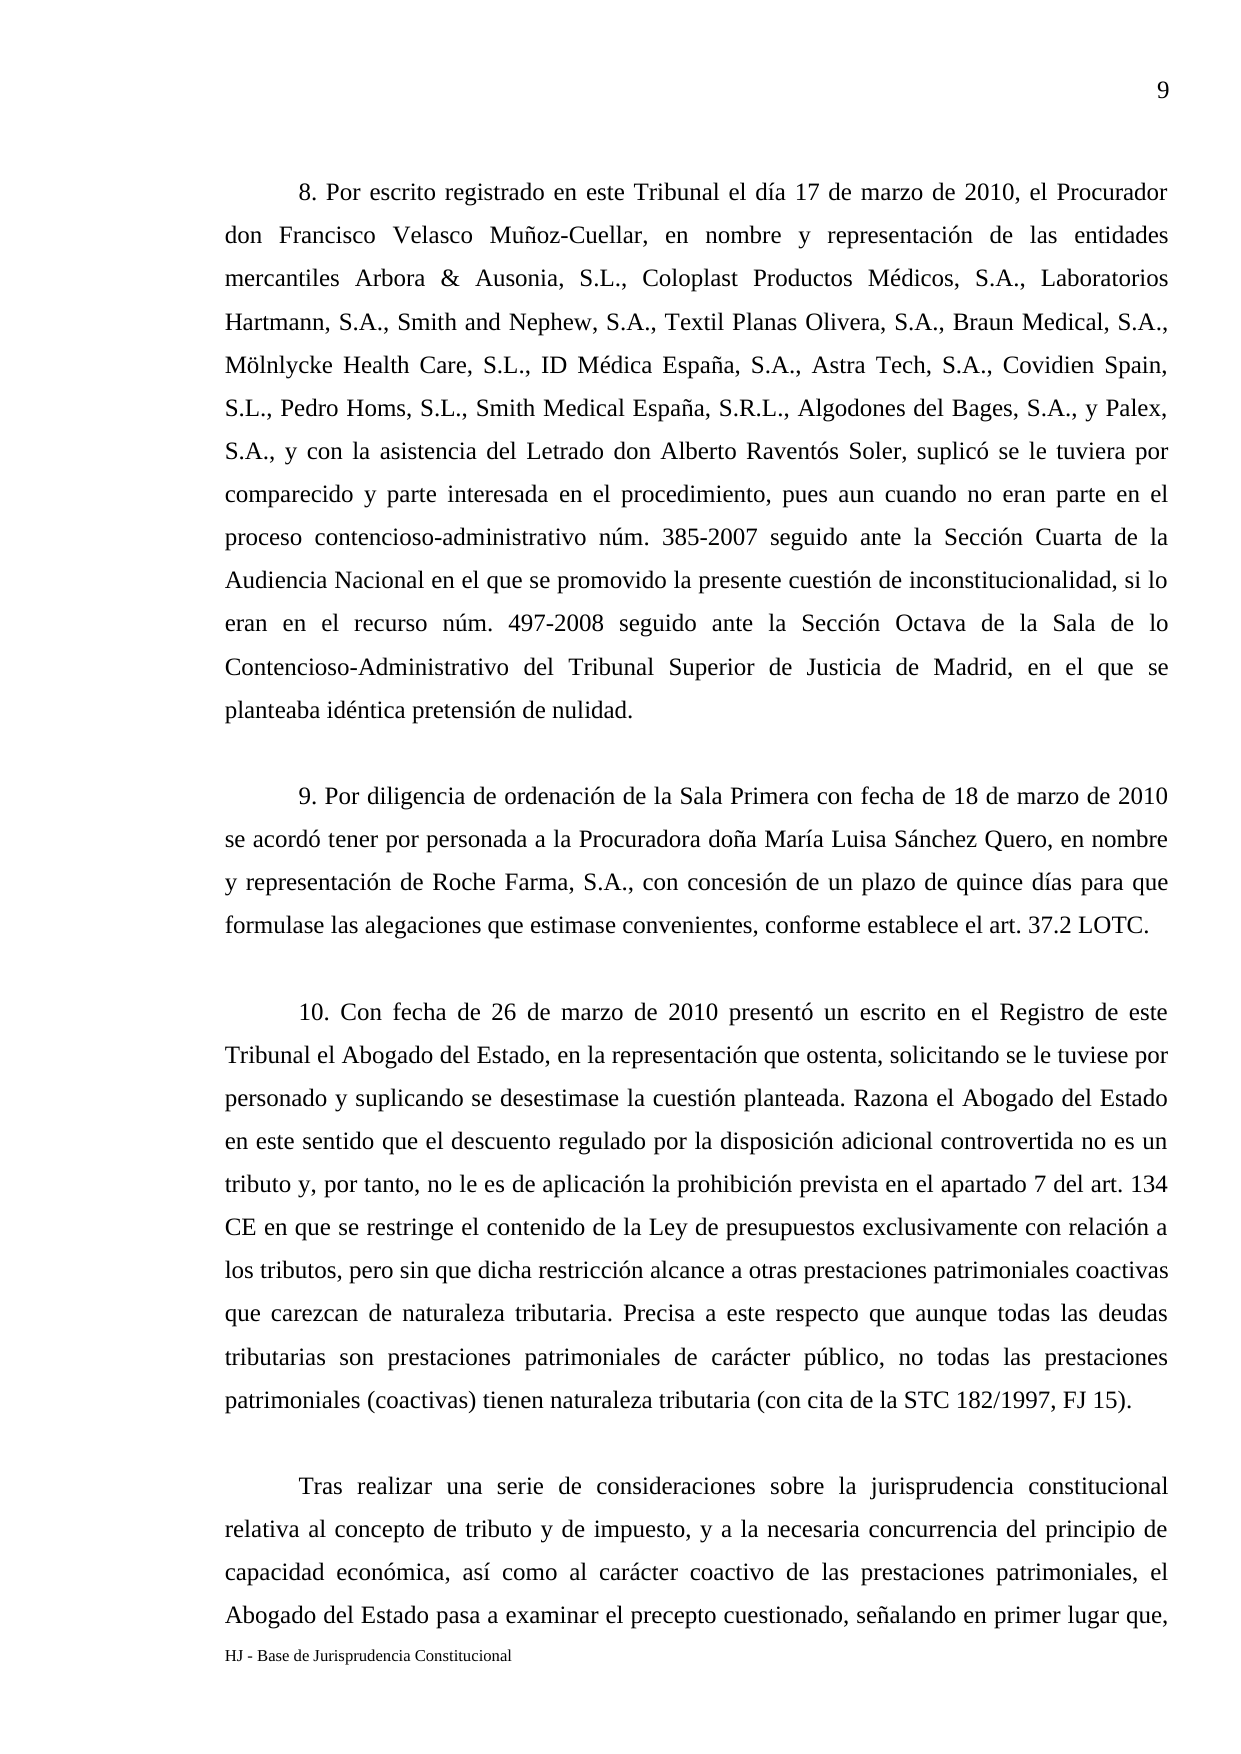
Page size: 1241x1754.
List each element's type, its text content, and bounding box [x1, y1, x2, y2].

text 9. Por diligencia de ordenación de la Sala Primera con fecha de 18 de marzo de 2010 se acordó tener por personada a la Procuradora doña María Luisa Sánchez Quero, en nombre y representación de Roche Farma, S.A., con concesión de un plazo de quince días para que formulase las alegaciones que estimase convenientes, conforme establece el art. 37.2 LOTC. [224, 781, 1169, 939]
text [224, 1471, 1169, 1629]
text 10. Con fecha de 26 de marzo de 2010 presentó un escrito en el Registro de este Tribunal el Abogado del Estado, en la representación que ostenta, solicitando se le tuviese por personado y suplicando se desestimase la cuestión planteada. Razona el Abogado del Estado en este sentido que el descuento regulado por la disposición adicional controvertida no es un tributo y, por tanto, no le es de aplicación la prohibición prevista en el apartado 7 del art. 134 CE en que se restringe el contenido de la Ley de presupuestos exclusivamente con relación a los tributos, pero sin que dicha restricción alcance a otras prestaciones patrimoniales coactivas que carezcan de naturaleza tributaria. Precisa a este respecto que aunque todas las deudas tributarias son prestaciones patrimoniales de carácter público, no todas las prestaciones patrimoniales (coactivas) tienen naturaleza tributaria (con cita de la STC 182/1997, FJ 15). [224, 997, 1169, 1413]
text 8. Por escrito registrado en este Tribunal el día 17 de marzo de 2010, el Procurador don Francisco Velasco Muñoz-Cuellar, en nombre y representación de las entidades mercantiles Arbora & Ausonia, S.L., Coloplast Productos Médicos, S.A., Laboratorios Hartmann, S.A., Smith and Nephew, S.A., Textil Planas Olivera, S.A., Braun Medical, S.A., Mölnlycke Health Care, S.L., ID Médica España, S.A., Astra Tech, S.A., Covidien Spain, S.L., Pedro Homs, S.L., Smith Medical España, S.R.L., Algodones del Bages, S.A., y Palex, S.A., y con la asistencia del Letrado don Alberto Raventós Soler, suplicó se le tuviera por comparecido y parte interesada en el procedimiento, pues aun cuando no eran parte en el proceso contencioso-administrativo núm. 385-2007 seguido ante la Sección Cuarta de la Audiencia Nacional en el que se promovido la presente cuestión de inconstitucionalidad, si lo eran en el recurso núm. 497-2008 seguido ante la Sección Octava de la Sala de lo Contencioso-Administrativo del Tribunal Superior de Justicia de Madrid, en el que se planteaba idéntica pretensión de nulidad. [224, 177, 1169, 723]
